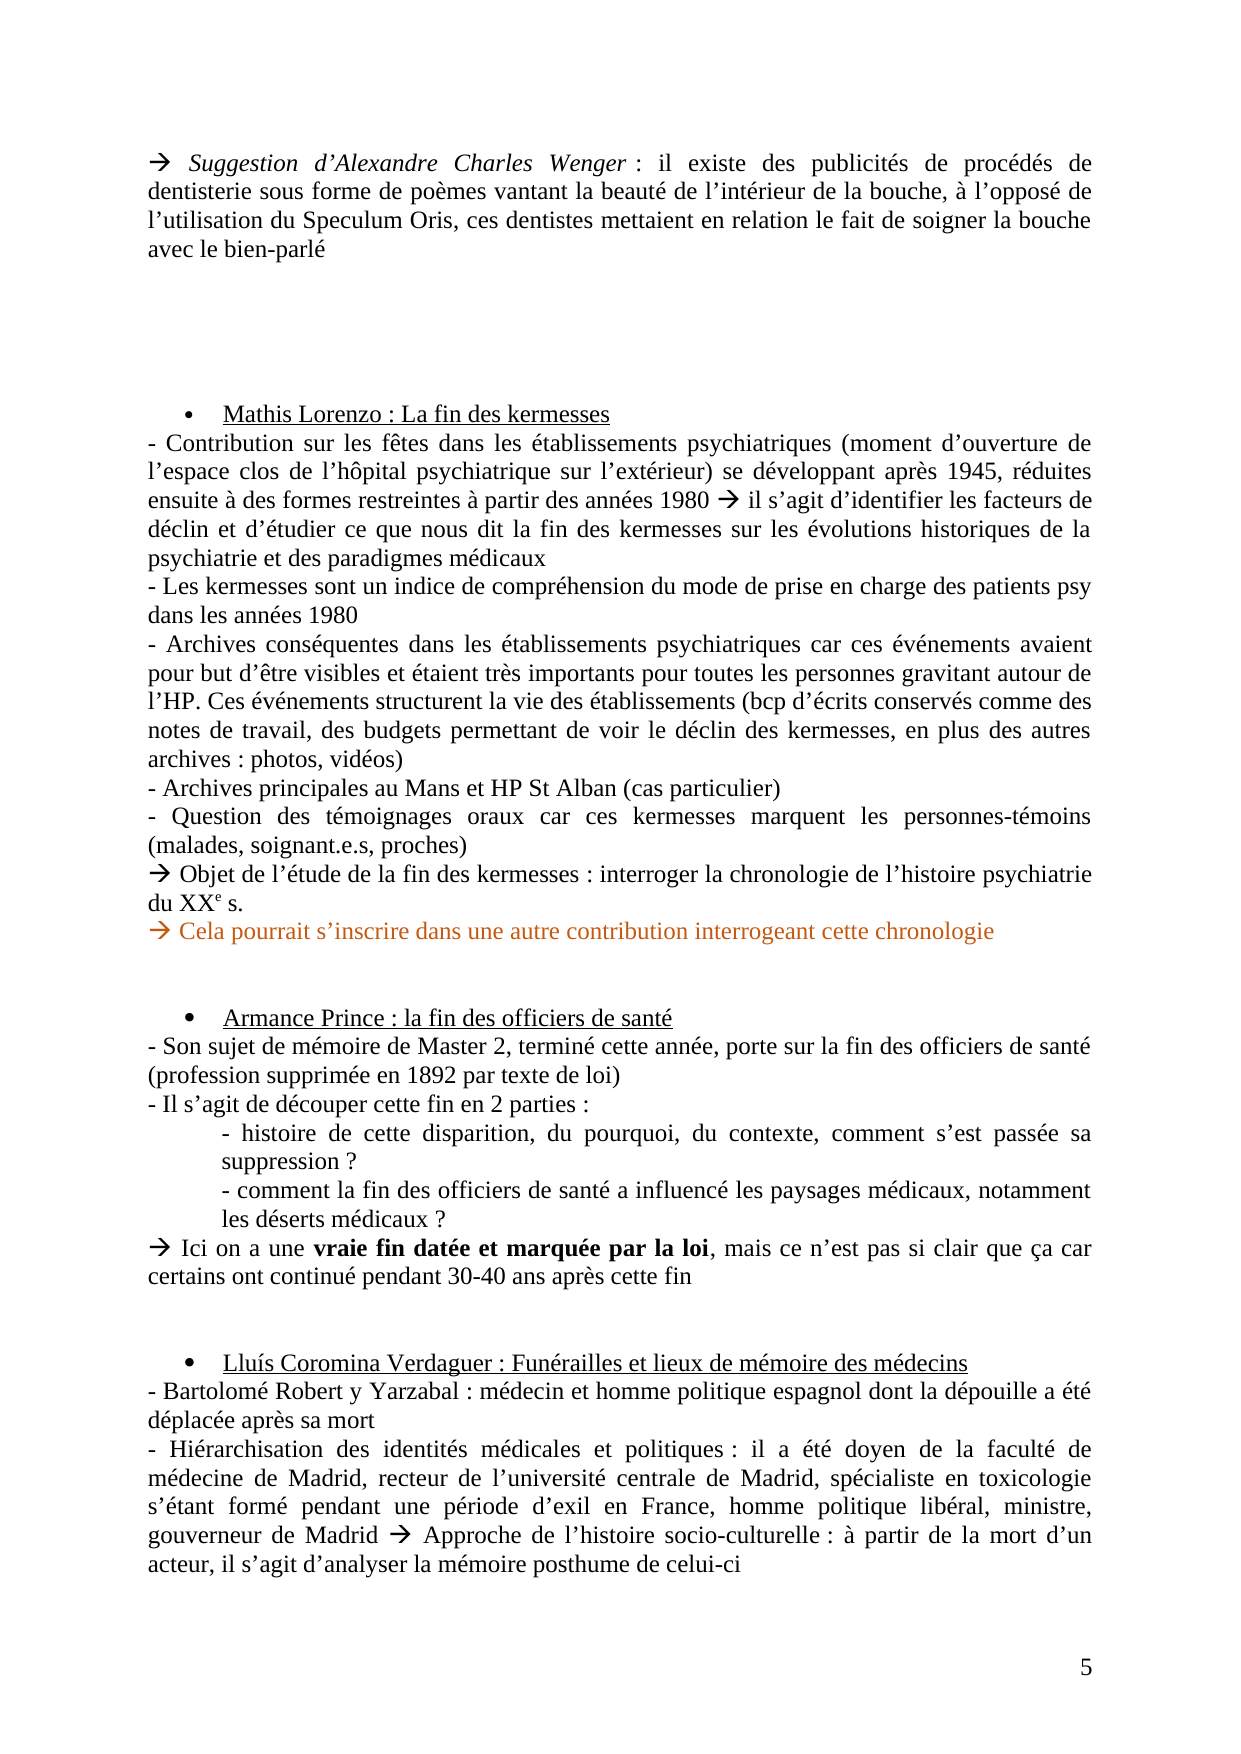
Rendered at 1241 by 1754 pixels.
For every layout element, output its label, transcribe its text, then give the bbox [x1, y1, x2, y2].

text - Question des témoignages oraux car ces kermesses marquent les personnes-témoins (malades, soignant.e.s, proches) [148, 801, 1093, 859]
text - Hiérarchisation des identités médicales et politiques : il a été doyen de la faculté de médecine de Madrid, recteur de l’université centrale de Madrid, spécialiste en toxicologie s’étant formé pendant une période d’exil en France, homme politique libéral, ministre, gouverneur de Madrid Approche de l’histoire socio-culturelle : à partir de la mort d’un acteur, il s’agit d’analyser la mémoire posthume de celui-ci [148, 1434, 1093, 1578]
text - comment la fin des officiers de santé a influencé les paysages médicaux, notamment les déserts médicaux ? [221, 1175, 1093, 1233]
text - Archives conséquentes dans les établissements psychiatriques car ces événements avaient pour but d’être visibles et étaient très importants pour toutes les personnes gravitant autour de l’HP. Ces événements structurent la vie des établissements (bcp d’écrits conservés comme des notes de travail, des budgets permettant de voir le déclin des kermesses, en plus des autres archives : photos, vidéos) [148, 629, 1093, 773]
text Cela pourrait s’inscrire dans une autre contribution interrogeant cette chronologie [148, 916, 1093, 945]
list Lluís Coromina Verdaguer : Funérailles et lieux de mémoire des médecins [185, 1348, 1093, 1376]
text - Son sujet de mémoire de Master 2, terminé cette année, porte sur la fin des officiers de santé (profession supprimée en 1892 par texte de loi) [148, 1031, 1093, 1089]
text - Les kermesses sont un indice de compréhension du mode de prise en charge des patients psy dans les années 1980 [148, 571, 1093, 629]
text Suggestion d’Alexandre Charles Wenger : il existe des publicités de procédés de dentisterie sous forme de poèmes vantant la beauté de l’intérieur de la bouche, à l’opposé de l’utilisation du Speculum Oris, ces dentistes mettaient en relation le fait de soigner la bouche avec le bien-parlé [148, 148, 1093, 263]
text - Il s’agit de découper cette fin en 2 parties : [148, 1089, 1093, 1118]
text Objet de l’étude de la fin des kermesses : interroger la chronologie de l’histoire psychiatrie du XXe s. [148, 859, 1093, 916]
text - histoire de cette disparition, du pourquoi, du contexte, comment s’est passée sa suppression ? [221, 1118, 1093, 1175]
list Mathis Lorenzo : La fin des kermesses [185, 399, 1093, 428]
text Ici on a une vraie fin datée et marquée par la loi, mais ce n’est pas si clair que ça car certains ont continué pendant 30-40 ans après cette fin [148, 1233, 1093, 1290]
text - Archives principales au Mans et HP St Alban (cas particulier) [148, 773, 1093, 801]
text - Contribution sur les fêtes dans les établissements psychiatriques (moment d’ouverture de l’espace clos de l’hôpital psychiatrique sur l’extérieur) se développant après 1945, réduites ensuite à des formes restreintes à partir des années 1980 il s’agit d’identifier les facteurs de déclin et d’étudier ce que nous dit la fin des kermesses sur les évolutions historiques de la psychiatrie et des paradigmes médicaux [148, 428, 1093, 571]
text - Bartolomé Robert y Yarzabal : médecin et homme politique espagnol dont la dépouille a été déplacée après sa mort [148, 1376, 1093, 1434]
list Armance Prince : la fin des officiers de santé [185, 1003, 1093, 1031]
